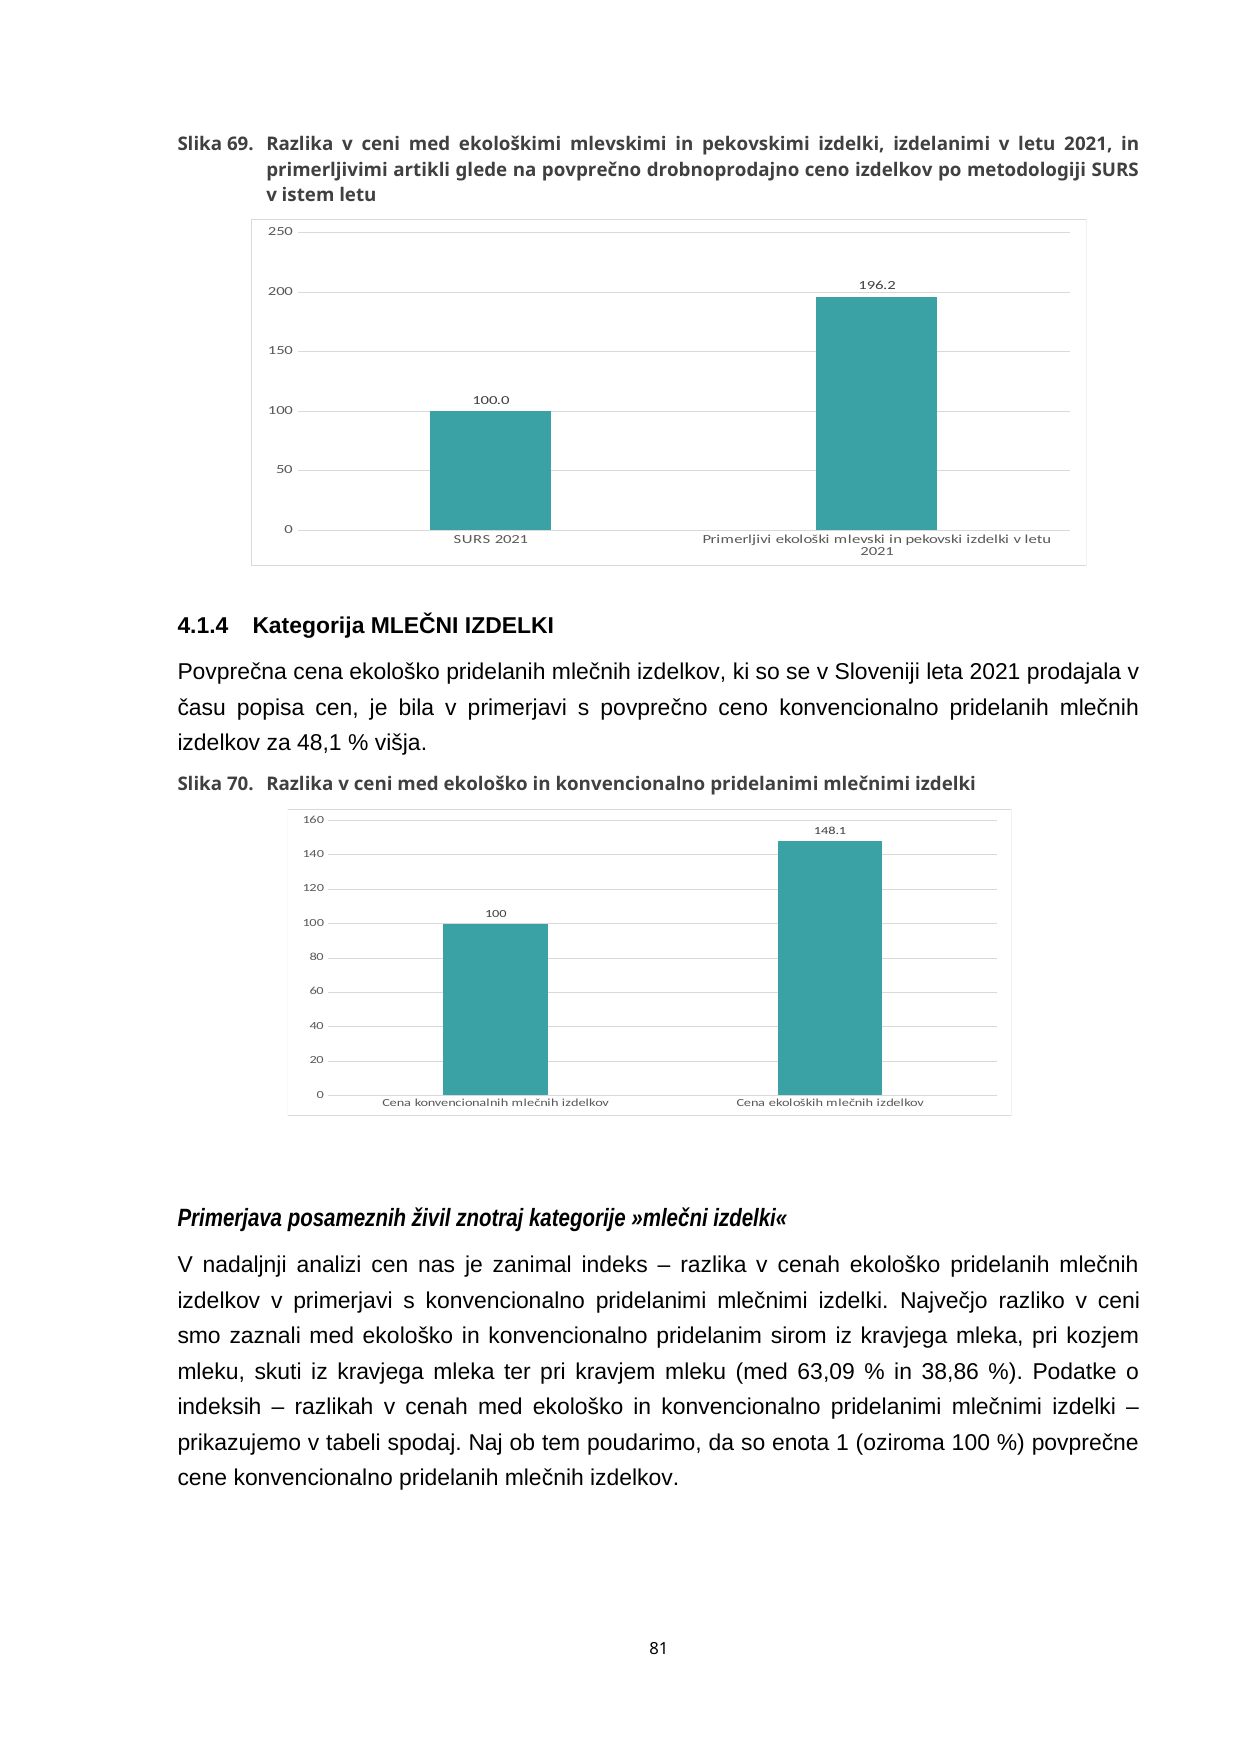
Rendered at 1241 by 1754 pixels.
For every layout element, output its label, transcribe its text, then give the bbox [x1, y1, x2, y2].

text Razlika v ceni med ekološko in konvencionalno pridelanimi mlečnimi izdelki [177, 770, 1140, 796]
text Povprečna cena ekološko pridelanih mlečnih izdelkov, ki so se v Sloveniji leta 2021 prodajala v času popisa cen, je bila v primerjavi s povprečno ceno konvencionalno pridelanih mlečnih izdelkov za 48,1 % višja. [177, 651, 1140, 757]
text V nadaljnji analizi cen nas je zanimal indeks – razlika v cenah ekološko pridelanih mlečnih izdelkov v primerjavi s konvencionalno pridelanimi mlečnimi izdelki. Največjo razliko v ceni smo zaznali med ekološko in konvencionalno pridelanim sirom iz kravjega mleka, pri kozjem mleku, skuti iz kravjega mleka ter pri kravjem mleku (med 63,09 % in 38,86 %). Podatke o indeksih – razlikah v cenah med ekološko in konvencionalno pridelanimi mlečnimi izdelki – prikazujemo v tabeli spodaj. Naj ob tem poudarimo, da so enota 1 (oziroma 100 %) povprečne cene konvencionalno pridelanih mlečnih izdelkov. [177, 1244, 1140, 1492]
text Razlika v ceni med ekološkimi mlevskimi in pekovskimi izdelki, izdelanimi v letu 2021, in primerljivimi artikli glede na povprečno drobnoprodajno ceno izdelkov po metodologiji SURS v istem letu [177, 131, 1140, 207]
subtitle Primerjava posameznih živil znotraj kategorije »mlečni izdelki« [177, 1203, 1140, 1232]
subtitle Kategorija MLEČNI IZDELKI [177, 612, 1140, 639]
